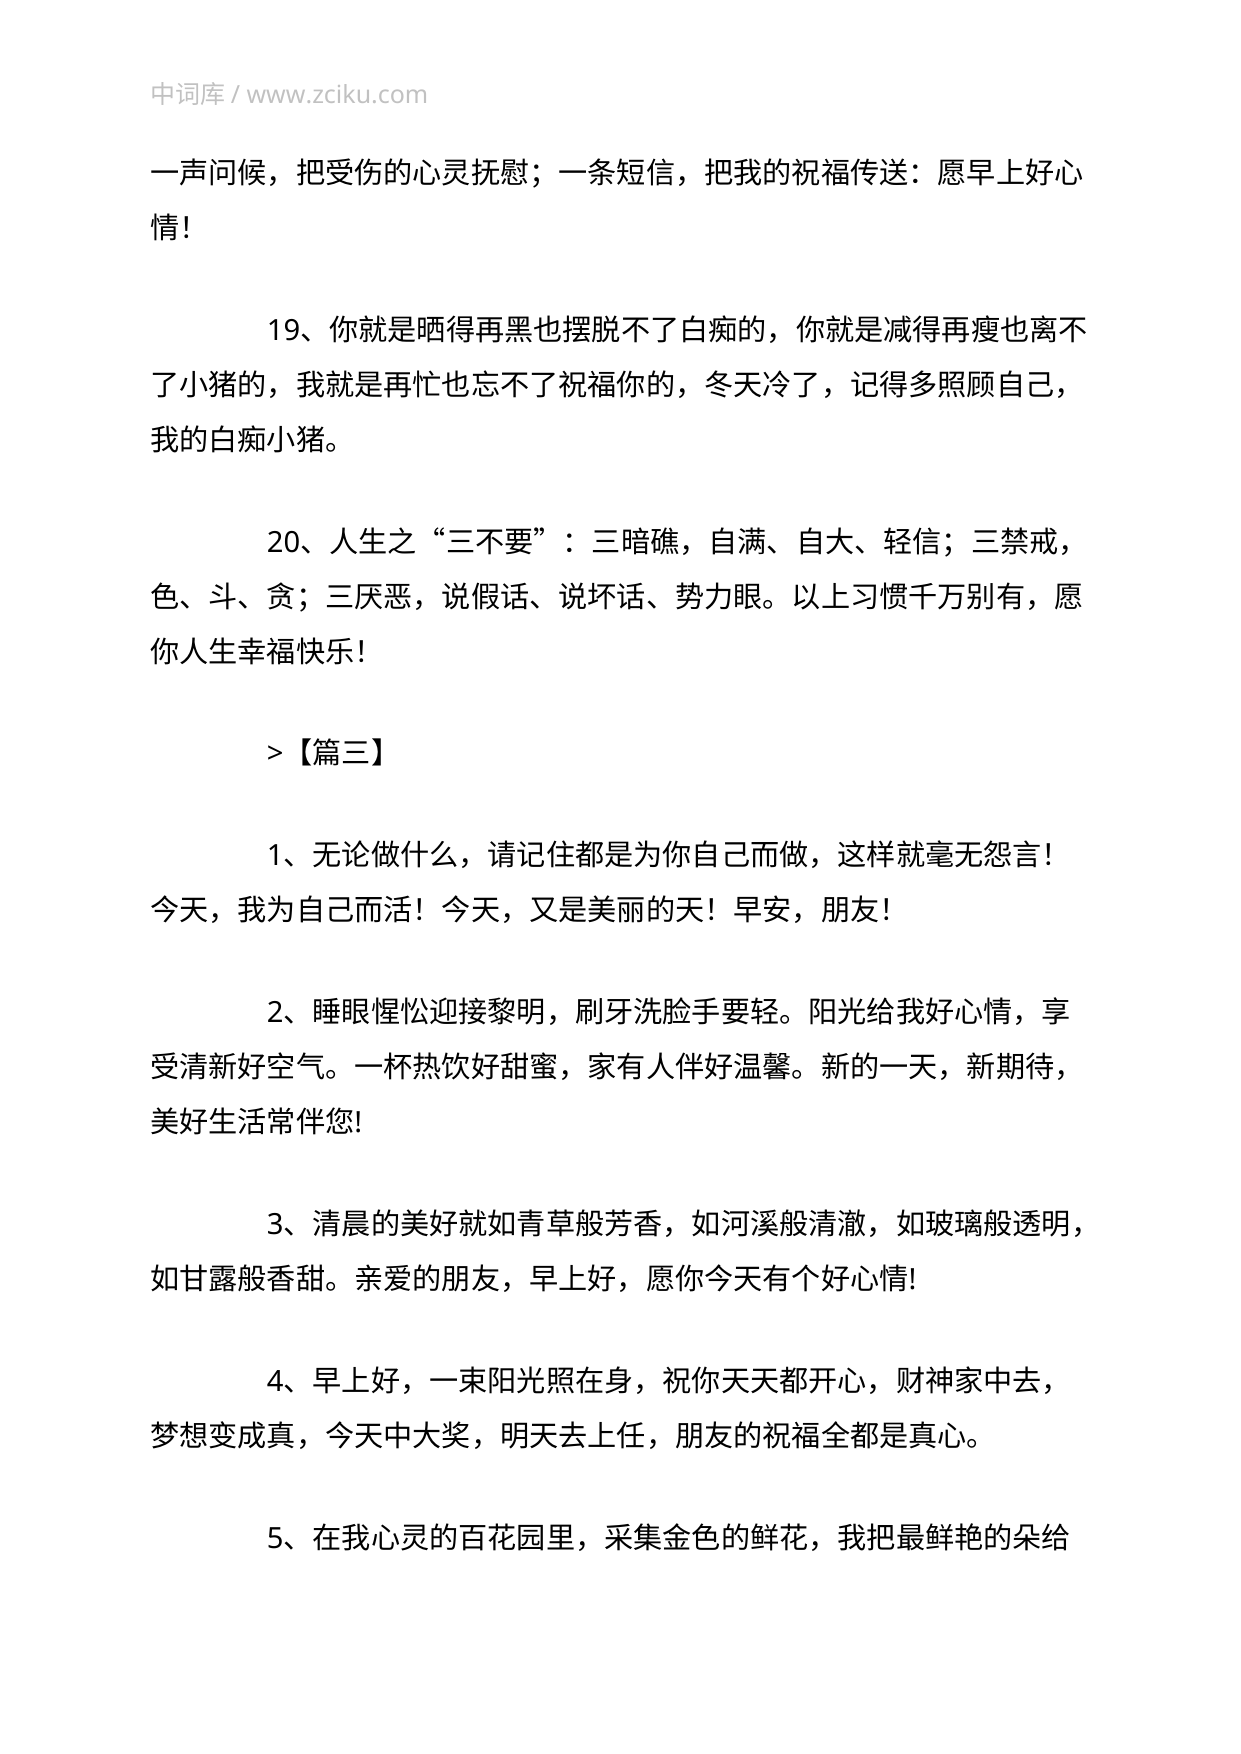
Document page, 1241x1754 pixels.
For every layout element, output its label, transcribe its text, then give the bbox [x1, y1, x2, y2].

text 2、睡眼惺忪迎接黎明，刷牙洗脸手要轻。阳光给我好心情，享受清新好空气。一杯热饮好甜蜜，家有人伴好温馨。新的一天，新期待，美好生活常伴您! [150, 989, 1090, 1141]
text 19、你就是晒得再黑也摆脱不了白痴的，你就是减得再瘦也离不了小猪的，我就是再忙也忘不了祝福你的，冬天冷了，记得多照顾自己，我的白痴小猪。 [150, 307, 1090, 459]
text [150, 1514, 1090, 1557]
text 20、人生之“三不要”：三暗礁，自满、自大、轻信；三禁戒，色、斗、贪；三厌恶，说假话、说坏话、势力眼。以上习惯千万别有，愿你人生幸福快乐！ [150, 518, 1090, 671]
text 4、早上好，一束阳光照在身，祝你天天都开心，财神家中去，梦想变成真，今天中大奖，明天去上任，朋友的祝福全都是真心。 [150, 1358, 1090, 1455]
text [150, 150, 1090, 247]
text 3、清晨的美好就如青草般芳香，如河溪般清澈，如玻璃般透明，如甘露般香甜。亲爱的朋友，早上好，愿你今天有个好心情! [150, 1201, 1090, 1298]
text >【篇三】 [150, 730, 1090, 772]
text 1、无论做什么，请记住都是为你自己而做，这样就毫无怨言！今天，我为自己而活！今天，又是美丽的天！早安，朋友！ [150, 832, 1090, 929]
